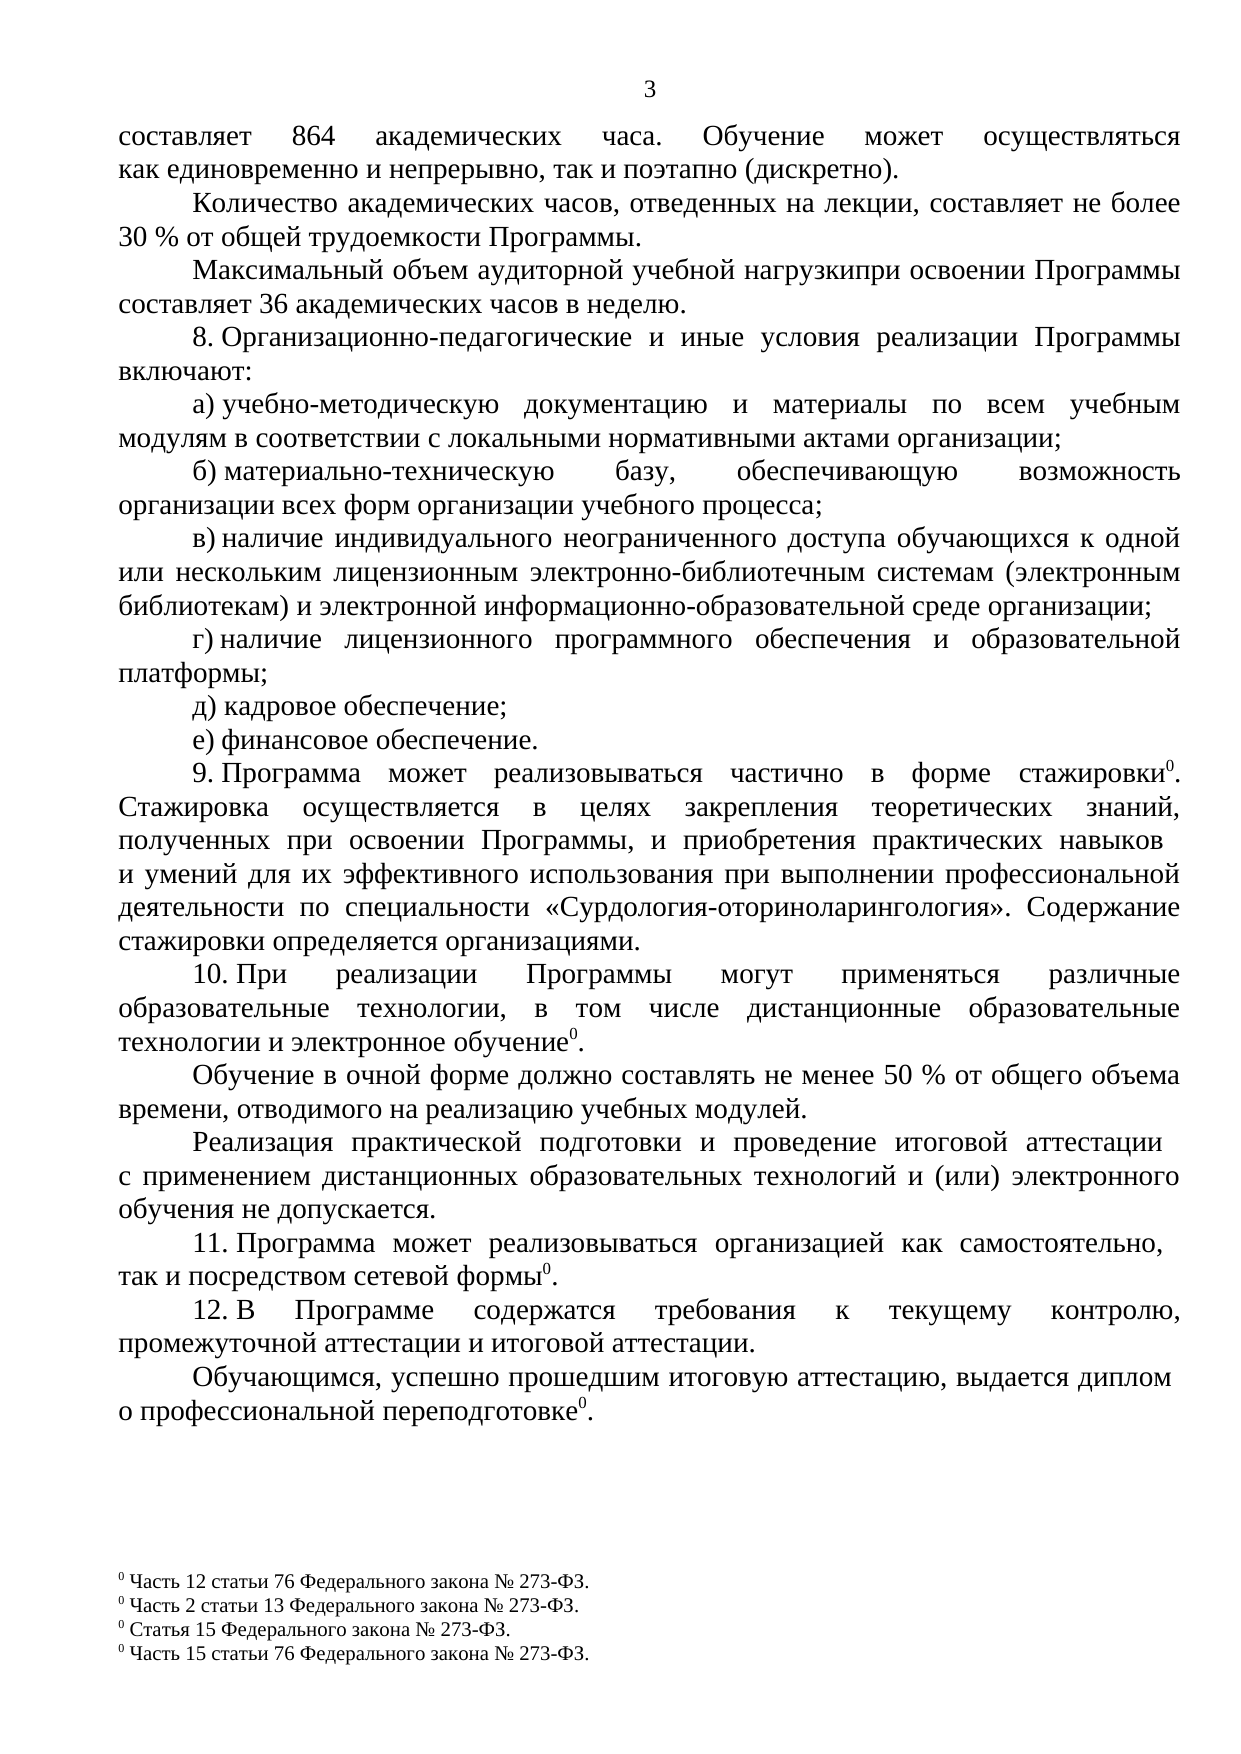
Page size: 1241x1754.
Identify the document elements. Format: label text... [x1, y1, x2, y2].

text г) наличие лицензионного программного обеспечения и образовательной платформы; [118, 621, 1181, 688]
text в) наличие индивидуального неограниченного доступа обучающихся к одной или нескольким лицензионным электронно-библиотечным системам (электронным библиотекам) и электронной информационно-образовательной среде организации; [118, 521, 1181, 621]
text Максимальный объем аудиторной учебной нагрузкипри освоении Программы составляет 36 академических часов в неделю. [118, 252, 1181, 319]
text Обучающимся, успешно прошедшим итоговую аттестацию, выдается диплом о профессиональной переподготовке. [118, 1359, 1181, 1426]
text 10. При реализации Программы могут применяться различные образовательные технологии, в том числе дистанционные образовательные технологии и электронное обучение. [118, 957, 1181, 1057]
text Реализация практической подготовки и проведение итоговой аттестации с применением дистанционных образовательных технологий и (или) электронного обучения не допускается. [118, 1124, 1181, 1225]
text а) учебно-методическую документацию и материалы по всем учебным модулям в соответствии с локальными нормативными актами организации; [118, 386, 1181, 453]
text б) материально-техническую базу, обеспечивающую возможность организации всех форм организации учебного процесса; [118, 453, 1181, 521]
text 8. Организационно-педагогические и иные условия реализации Программы включают: [118, 319, 1181, 386]
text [118, 118, 1181, 185]
text е) финансовое обеспечение. [118, 722, 1181, 755]
text Количество академических часов, отведенных на лекции, составляет не более 30 % от общей трудоемкости Программы. [118, 185, 1181, 252]
text Обучение в очной форме должно составлять не менее 50 % от общего объема времени, отводимого на реализацию учебных модулей. [118, 1057, 1181, 1124]
text д) кадровое обеспечение; [118, 688, 1181, 722]
text 12. В Программе содержатся требования к текущему контролю, промежуточной аттестации и итоговой аттестации. [118, 1292, 1181, 1359]
text 9. Программа может реализовываться частично в форме стажировки. Стажировка осуществляется в целях закрепления теоретических знаний, полученных при освоении Программы, и приобретения практических навыков и умений для их эффективного использования при выполнении профессиональной деятельности по специальности «Сурдология-оториноларингология». Содержание стажировки определяется организациями. [118, 755, 1181, 957]
text 11. Программа может реализовываться организацией как самостоятельно, так и посредством сетевой формы. [118, 1225, 1181, 1292]
